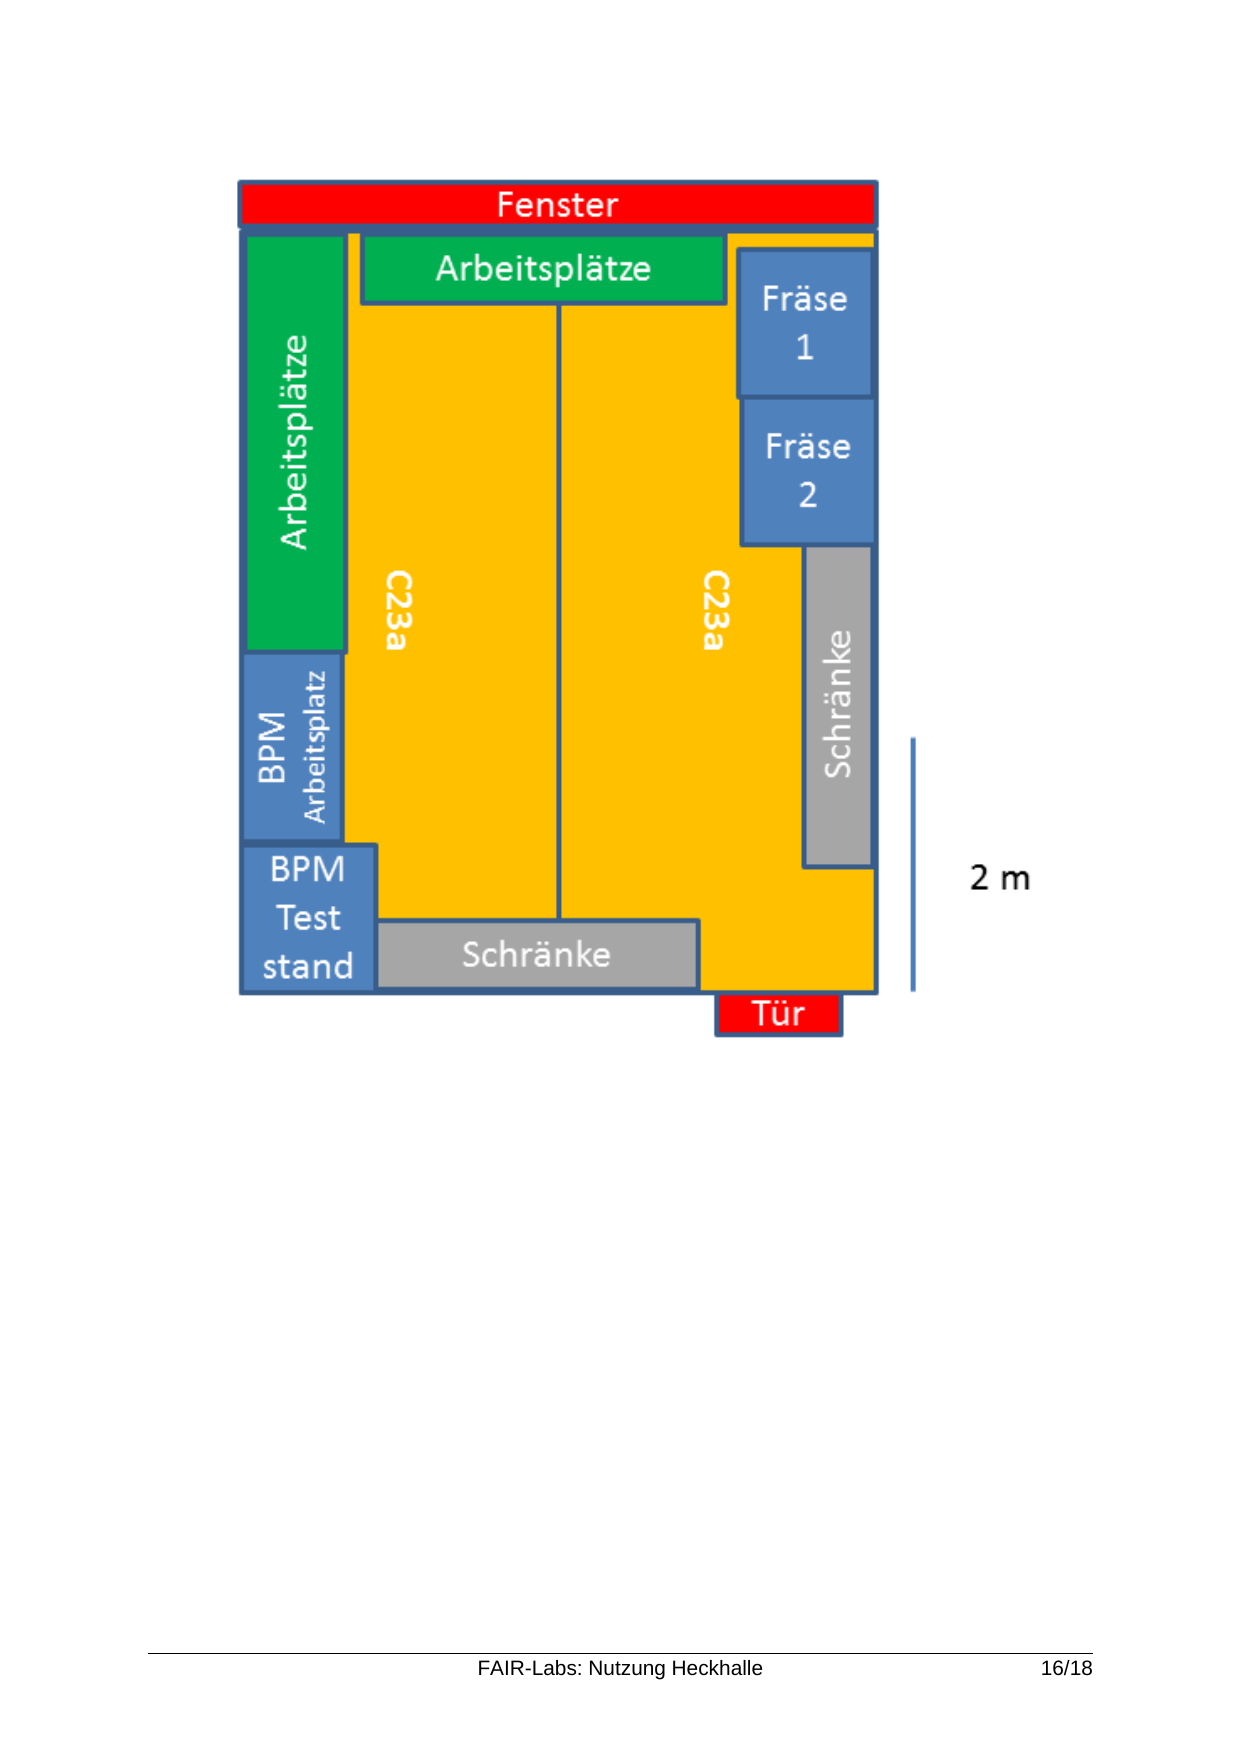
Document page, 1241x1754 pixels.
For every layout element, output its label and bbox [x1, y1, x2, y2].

picture [147, 147, 1035, 1108]
